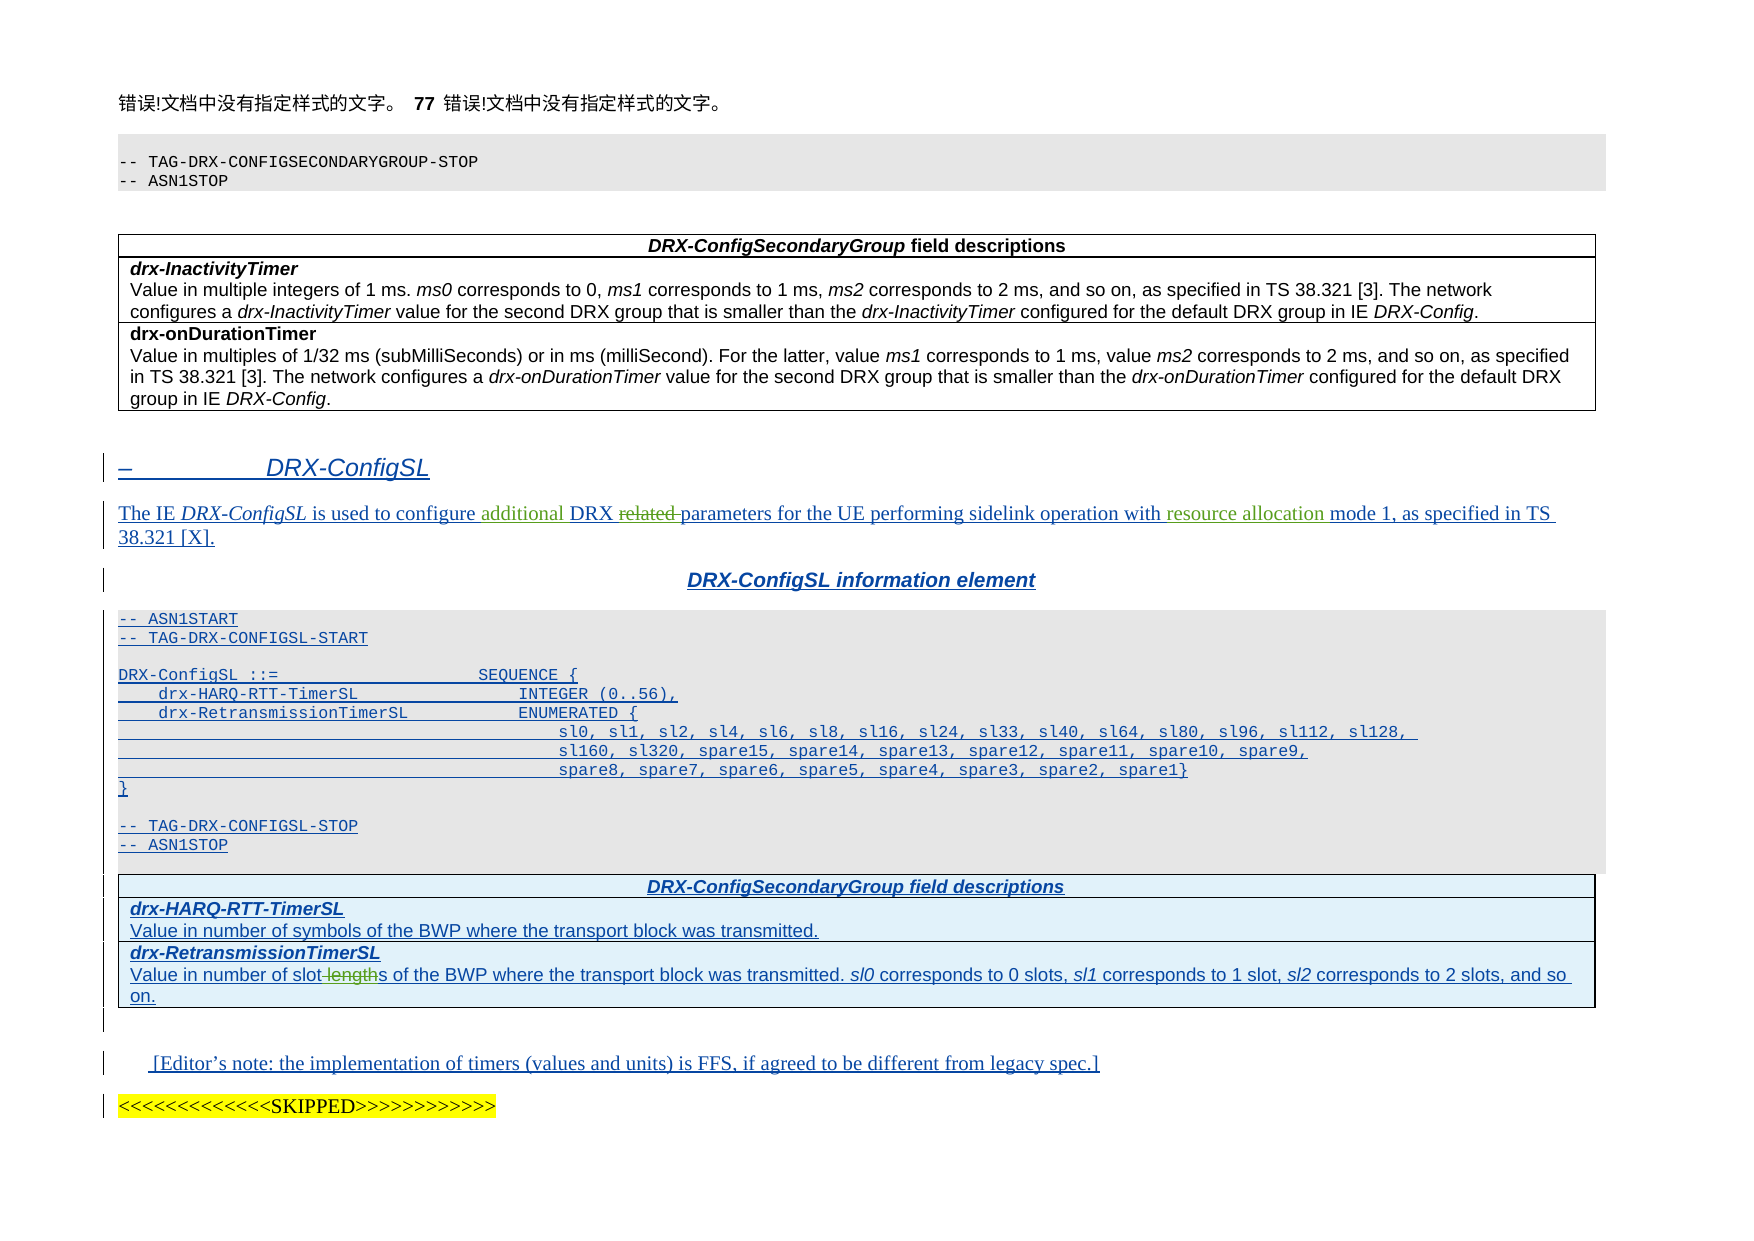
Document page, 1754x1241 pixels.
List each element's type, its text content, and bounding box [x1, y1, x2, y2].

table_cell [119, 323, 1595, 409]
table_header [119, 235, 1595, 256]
text -- ASN1STOP [118, 172, 1606, 191]
text -- TAG-DRX-CONFIGSECONDARYGROUP-STOP [118, 153, 1606, 172]
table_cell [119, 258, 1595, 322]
text <<<<<<<<<<<<<SKIPPED>>>>>>>>>>>> [118, 1093, 1606, 1118]
